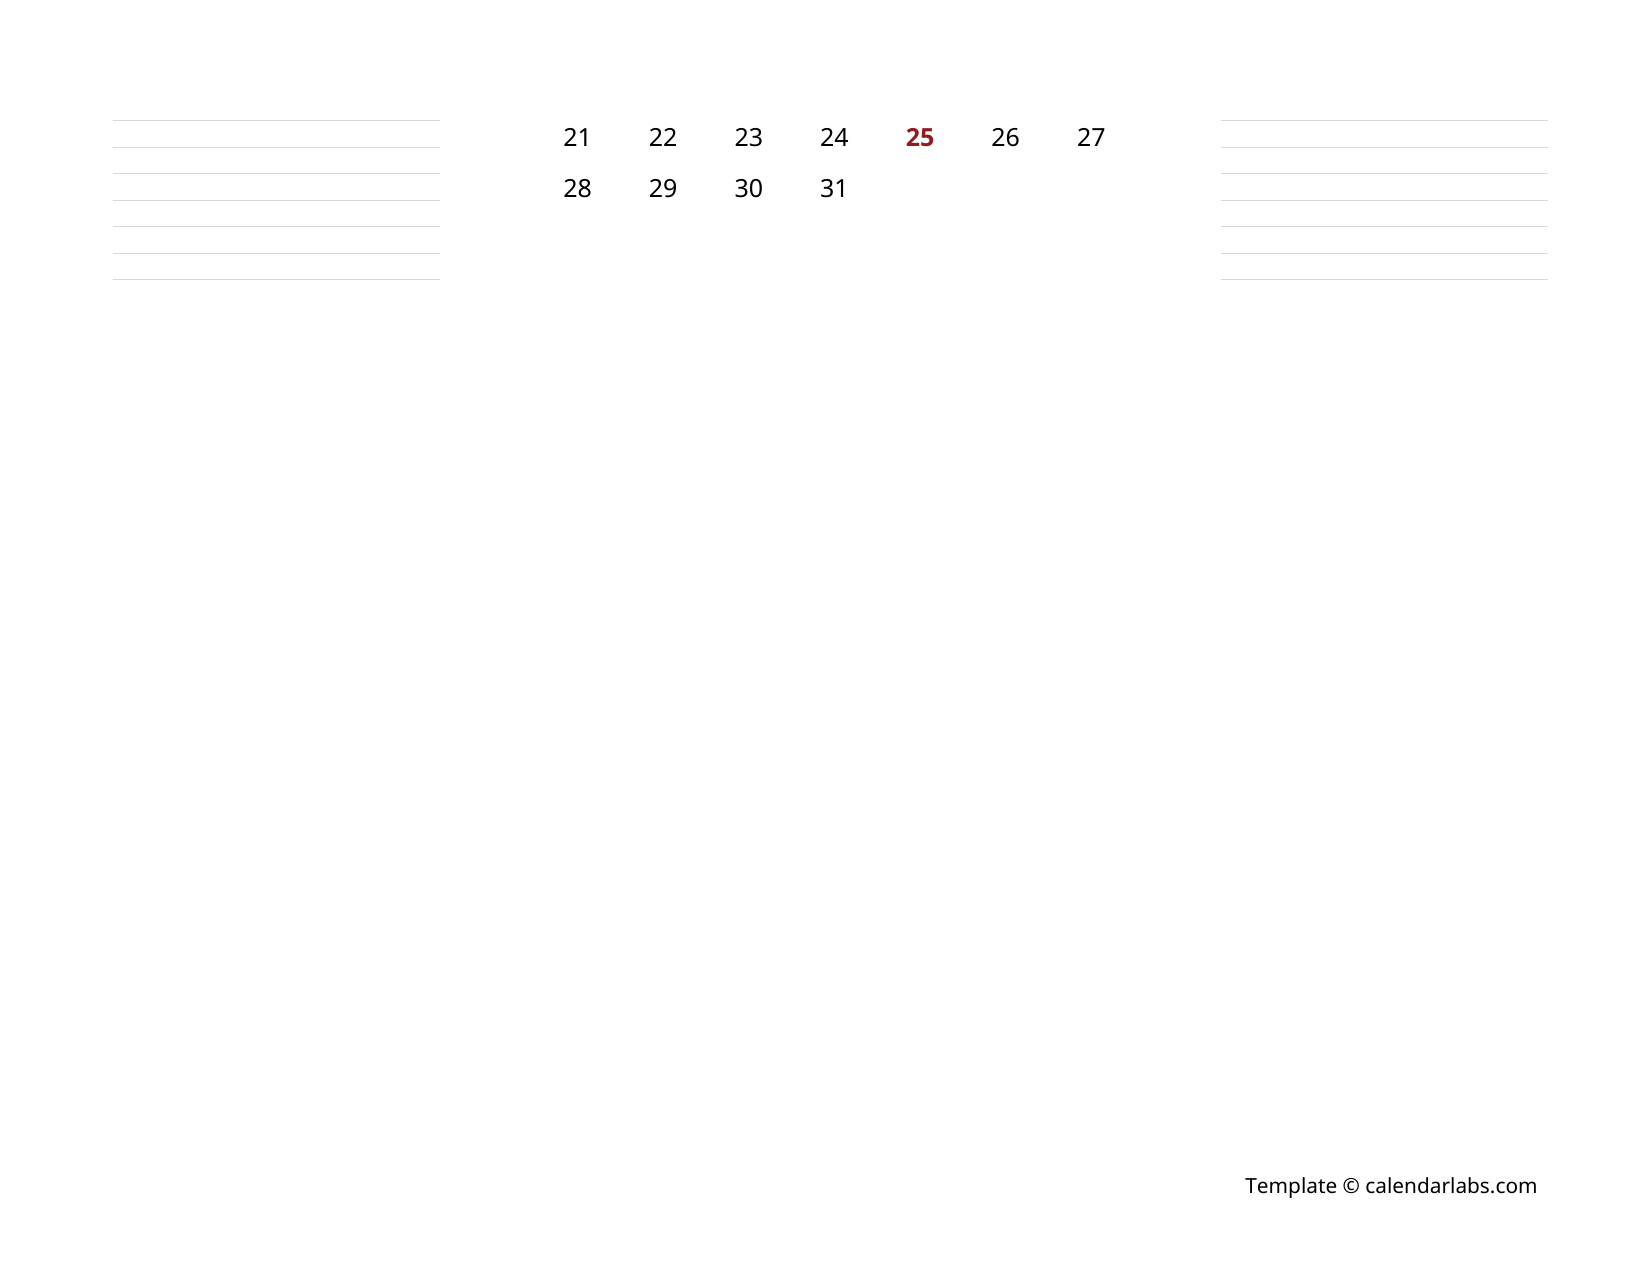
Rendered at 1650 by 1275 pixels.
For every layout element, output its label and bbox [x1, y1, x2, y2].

table_cell [459, 120, 1209, 281]
table_cell [101, 120, 459, 281]
table_cell [1209, 120, 1556, 281]
